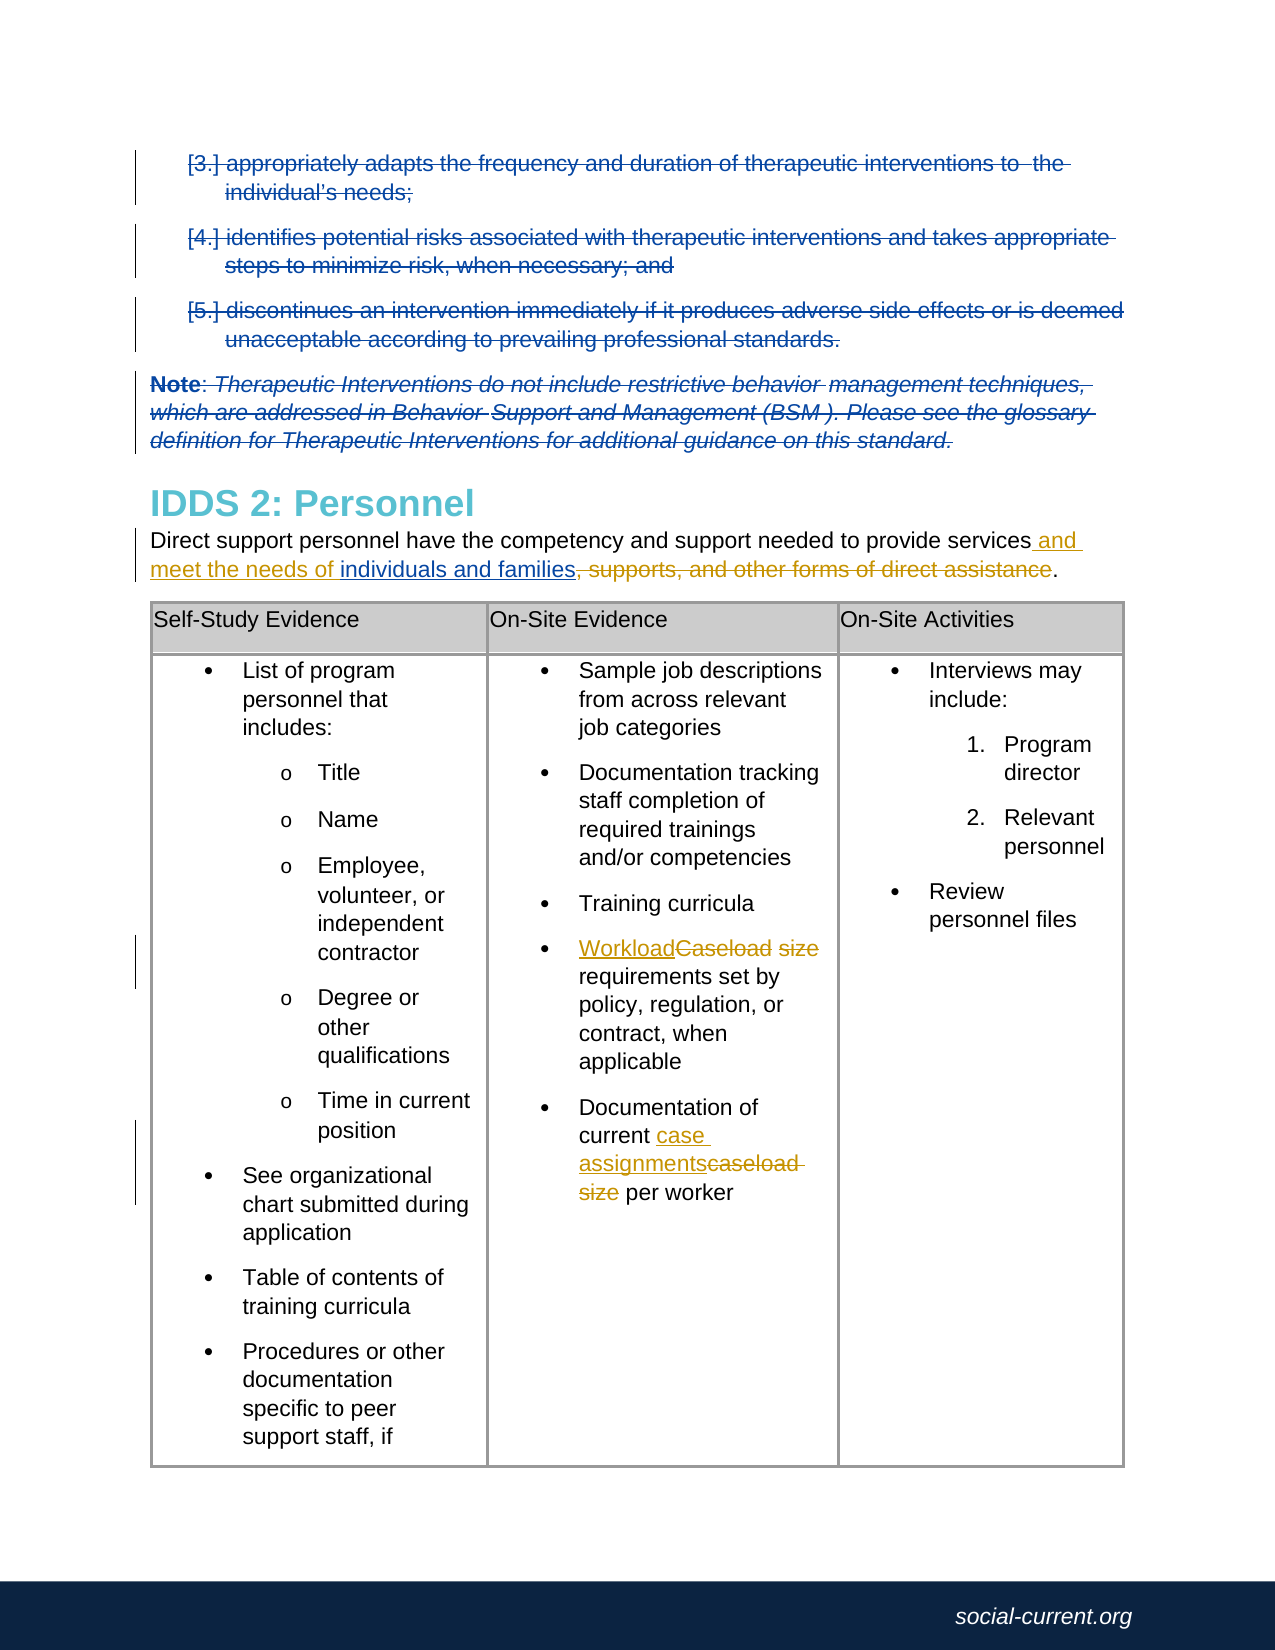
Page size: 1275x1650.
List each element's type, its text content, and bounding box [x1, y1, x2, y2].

text Direct support personnel have the competency and support needed to provide services. [150, 527, 1125, 582]
table_header Self-Study Evidence [153, 604, 486, 652]
table_header On-Site Evidence [489, 604, 837, 652]
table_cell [489, 656, 837, 1465]
table_header On-Site Activities [840, 604, 1122, 652]
subtitle IDDS 2: Personnel [150, 481, 1125, 524]
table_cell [153, 656, 486, 1465]
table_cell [840, 656, 1122, 1465]
